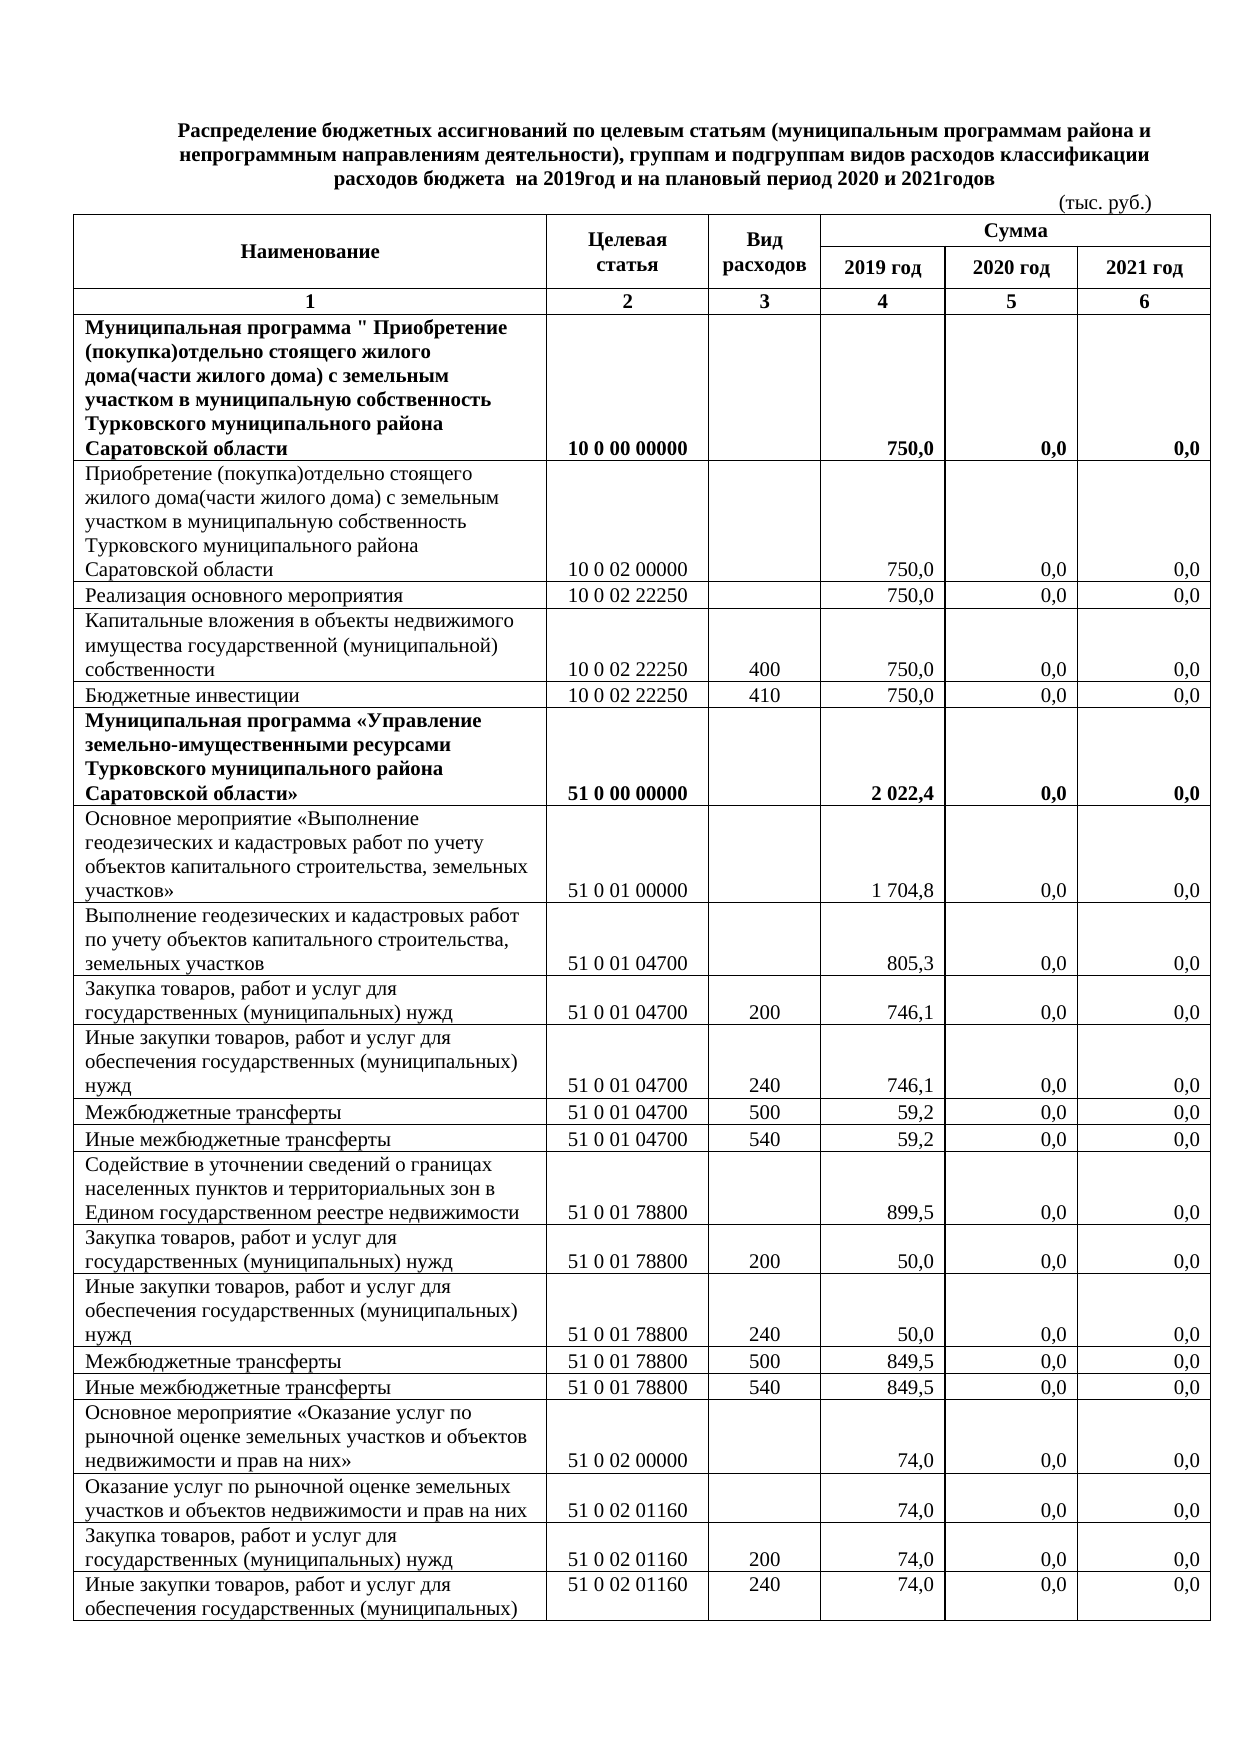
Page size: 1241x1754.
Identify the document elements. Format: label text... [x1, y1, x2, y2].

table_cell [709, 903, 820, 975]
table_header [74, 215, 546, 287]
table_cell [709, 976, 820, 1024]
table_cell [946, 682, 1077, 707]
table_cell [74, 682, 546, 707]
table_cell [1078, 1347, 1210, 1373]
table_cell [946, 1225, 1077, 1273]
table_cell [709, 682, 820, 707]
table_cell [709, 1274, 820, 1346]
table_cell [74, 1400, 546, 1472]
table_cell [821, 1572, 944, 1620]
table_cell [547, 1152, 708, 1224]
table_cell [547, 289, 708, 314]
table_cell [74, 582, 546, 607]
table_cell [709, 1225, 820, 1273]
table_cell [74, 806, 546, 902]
text (тыс. руб.) [177, 190, 1152, 214]
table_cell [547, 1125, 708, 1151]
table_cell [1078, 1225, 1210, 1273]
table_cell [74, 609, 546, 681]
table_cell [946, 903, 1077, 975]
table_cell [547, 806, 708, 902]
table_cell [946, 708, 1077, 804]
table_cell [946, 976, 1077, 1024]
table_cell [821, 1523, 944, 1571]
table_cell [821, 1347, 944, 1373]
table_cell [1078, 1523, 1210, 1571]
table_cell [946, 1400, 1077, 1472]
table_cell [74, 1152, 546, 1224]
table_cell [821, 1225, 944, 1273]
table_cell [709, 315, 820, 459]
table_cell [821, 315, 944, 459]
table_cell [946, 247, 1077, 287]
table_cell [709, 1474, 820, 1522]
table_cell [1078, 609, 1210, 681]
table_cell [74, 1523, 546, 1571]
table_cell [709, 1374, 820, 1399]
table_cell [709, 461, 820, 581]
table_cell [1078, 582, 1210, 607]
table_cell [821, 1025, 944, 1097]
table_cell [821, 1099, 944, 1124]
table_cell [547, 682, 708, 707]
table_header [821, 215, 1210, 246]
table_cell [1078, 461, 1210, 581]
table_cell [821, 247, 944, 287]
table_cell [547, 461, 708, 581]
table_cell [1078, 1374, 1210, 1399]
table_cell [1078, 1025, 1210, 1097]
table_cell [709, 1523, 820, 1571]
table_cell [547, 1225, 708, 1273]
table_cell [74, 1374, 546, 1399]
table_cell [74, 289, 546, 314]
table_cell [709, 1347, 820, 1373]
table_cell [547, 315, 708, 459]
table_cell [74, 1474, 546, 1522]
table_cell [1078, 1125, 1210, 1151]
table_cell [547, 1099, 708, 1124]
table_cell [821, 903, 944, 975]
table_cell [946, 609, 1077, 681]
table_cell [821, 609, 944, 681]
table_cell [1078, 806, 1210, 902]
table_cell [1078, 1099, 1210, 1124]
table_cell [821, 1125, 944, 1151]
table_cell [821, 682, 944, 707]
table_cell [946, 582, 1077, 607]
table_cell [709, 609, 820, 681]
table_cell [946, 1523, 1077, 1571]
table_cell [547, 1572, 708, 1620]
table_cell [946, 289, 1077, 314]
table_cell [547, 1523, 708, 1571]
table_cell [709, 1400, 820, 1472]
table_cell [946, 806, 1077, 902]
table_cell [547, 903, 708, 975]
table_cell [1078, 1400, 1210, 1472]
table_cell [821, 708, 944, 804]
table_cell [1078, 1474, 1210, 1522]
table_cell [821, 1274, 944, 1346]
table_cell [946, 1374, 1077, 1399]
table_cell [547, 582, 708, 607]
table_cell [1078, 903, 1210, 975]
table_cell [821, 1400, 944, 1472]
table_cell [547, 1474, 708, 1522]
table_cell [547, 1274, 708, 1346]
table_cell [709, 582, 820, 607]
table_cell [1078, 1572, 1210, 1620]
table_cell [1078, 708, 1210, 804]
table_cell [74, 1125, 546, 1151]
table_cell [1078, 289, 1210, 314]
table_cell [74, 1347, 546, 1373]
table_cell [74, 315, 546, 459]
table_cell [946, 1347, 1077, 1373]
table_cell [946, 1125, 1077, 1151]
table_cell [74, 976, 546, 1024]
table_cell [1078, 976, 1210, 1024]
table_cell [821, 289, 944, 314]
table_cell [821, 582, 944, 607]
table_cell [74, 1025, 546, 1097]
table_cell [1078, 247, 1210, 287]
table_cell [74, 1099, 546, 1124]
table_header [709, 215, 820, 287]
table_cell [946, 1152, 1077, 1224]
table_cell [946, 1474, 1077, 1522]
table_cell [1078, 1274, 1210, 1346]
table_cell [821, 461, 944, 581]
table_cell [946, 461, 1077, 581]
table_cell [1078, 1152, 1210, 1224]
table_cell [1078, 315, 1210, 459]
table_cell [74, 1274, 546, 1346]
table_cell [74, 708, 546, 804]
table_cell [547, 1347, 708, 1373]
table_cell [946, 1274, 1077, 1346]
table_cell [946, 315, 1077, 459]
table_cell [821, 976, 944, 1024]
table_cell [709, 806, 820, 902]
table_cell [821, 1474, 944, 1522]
text Распределение бюджетных ассигнований по целевым статьям (муниципальным программам района и непрограммным направлениям деятельности), группам и подгруппам видов расходов классификации расходов бюджета на 2019год и на плановый период 2020 и 2021годов [177, 118, 1152, 190]
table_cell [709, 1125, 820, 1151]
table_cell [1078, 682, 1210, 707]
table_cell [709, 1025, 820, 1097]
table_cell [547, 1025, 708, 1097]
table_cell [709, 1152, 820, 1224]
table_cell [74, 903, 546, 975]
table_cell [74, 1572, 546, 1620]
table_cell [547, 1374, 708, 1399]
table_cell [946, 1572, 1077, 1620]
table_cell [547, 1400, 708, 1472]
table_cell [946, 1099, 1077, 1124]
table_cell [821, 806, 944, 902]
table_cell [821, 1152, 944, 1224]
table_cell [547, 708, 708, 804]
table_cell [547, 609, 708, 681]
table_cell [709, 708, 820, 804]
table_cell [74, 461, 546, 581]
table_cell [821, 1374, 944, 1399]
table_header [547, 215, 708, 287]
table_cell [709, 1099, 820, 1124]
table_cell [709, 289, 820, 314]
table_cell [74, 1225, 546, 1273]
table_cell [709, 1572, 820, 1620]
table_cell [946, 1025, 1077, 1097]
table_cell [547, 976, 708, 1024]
